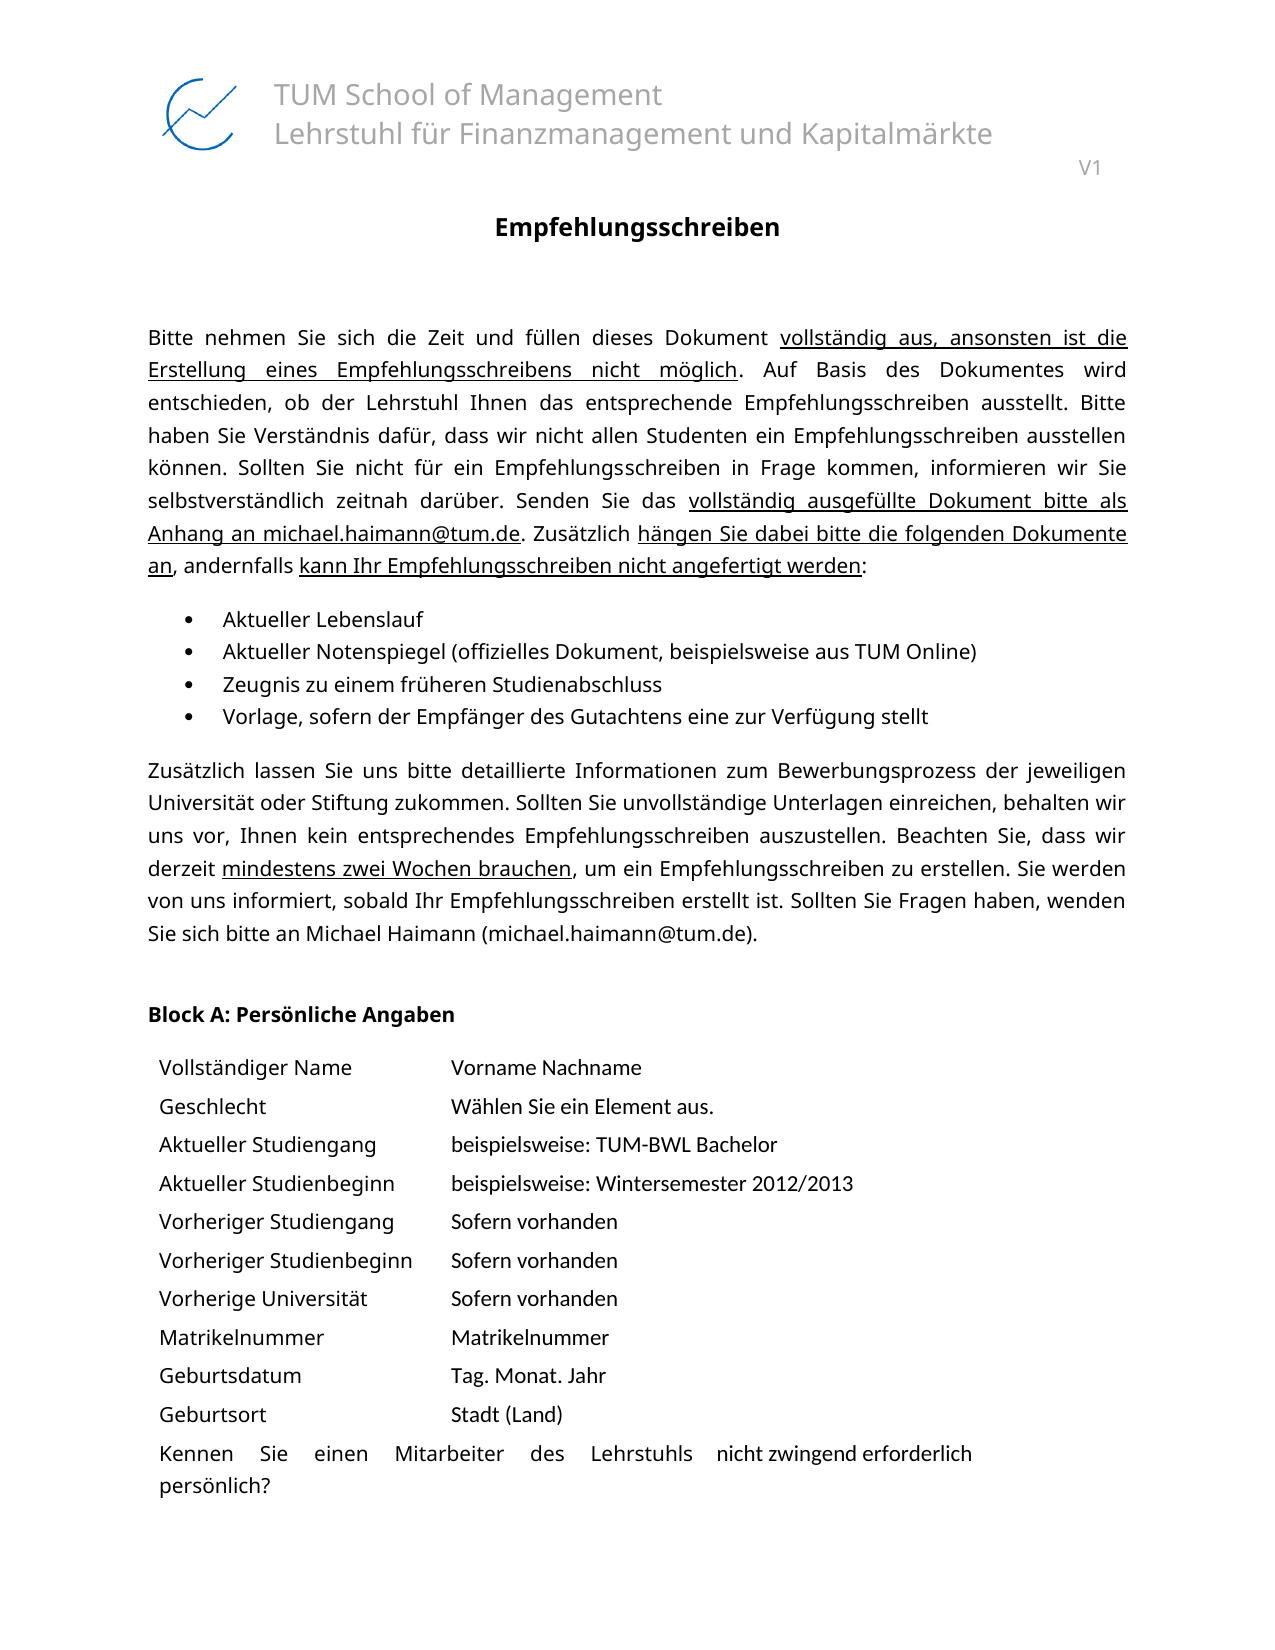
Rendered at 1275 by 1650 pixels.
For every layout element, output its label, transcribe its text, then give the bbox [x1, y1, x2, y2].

table_cell Vorheriger Studiengang [148, 1208, 439, 1246]
list Zeugnis zu einem früheren Studienabschluss [185, 670, 1127, 698]
table_cell Kennen Sie einen Mitarbeiter des Lehrstuhls persönlich? [148, 1439, 705, 1510]
table_cell Vorheriger Studienbeginn [148, 1246, 439, 1284]
table_cell Geburtsort [148, 1400, 439, 1439]
table_header Vollständiger Name [148, 1053, 439, 1092]
list Aktueller Notenspiegel (offizielles Dokument, beispielsweise aus TUM Online) [185, 637, 1127, 666]
list Aktueller Lebenslauf [185, 605, 1127, 633]
table_cell Aktueller Studienbeginn [148, 1169, 439, 1207]
table_cell Aktueller Studiengang [148, 1130, 439, 1169]
table_cell Matrikelnummer [148, 1323, 439, 1362]
picture [158, 73, 240, 155]
text Empfehlungsschreiben [148, 209, 1127, 244]
table_cell Geburtsdatum [148, 1362, 439, 1400]
text Bitte nehmen Sie sich die Zeit und füllen dieses Dokument vollständig aus, ansonsten ist die Erstellung eines Empfehlungsschreibens nicht möglich. Auf Basis des Dokumentes wird entschieden, ob der Lehrstuhl Ihnen das entsprechende Empfehlungsschreiben ausstellt. Bitte haben Sie Verständnis dafür, dass wir nicht allen Studenten ein Empfehlungsschreiben ausstellen können. Sollten Sie nicht für ein Empfehlungsschreiben in Frage kommen, informieren wir Sie selbstverständlich zeitnah darüber. Senden Sie das vollständig ausgefüllte Dokument bitte als Anhang an michael.haimann@tum.de. Zusätzlich hängen Sie dabei bitte die folgenden Dokumente an, andernfalls kann Ihr Empfehlungsschreiben nicht angefertigt werden: [148, 323, 1127, 580]
text Block A: Persönliche Angaben [148, 1000, 1127, 1028]
text Zusätzlich lassen Sie uns bitte detaillierte Informationen zum Bewerbungsprozess der jeweiligen Universität oder Stiftung zukommen. Sollten Sie unvollständige Unterlagen einreichen, behalten wir uns vor, Ihnen kein entsprechendes Empfehlungsschreiben auszustellen. Beachten Sie, dass wir derzeit mindestens zwei Wochen brauchen, um ein Empfehlungsschreiben zu erstellen. Sie werden von uns informiert, sobald Ihr Empfehlungsschreiben erstellt ist. Sollten Sie Fragen haben, wenden Sie sich bitte an Michael Haimann (michael.haimann@tum.de). [148, 756, 1127, 947]
table_cell [440, 1169, 1115, 1207]
table_cell Vorherige Universität [148, 1285, 439, 1323]
list Vorlage, sofern der Empfänger des Gutachtens eine zur Verfügung stellt [185, 702, 1127, 731]
table_cell Geschlecht [148, 1092, 439, 1130]
